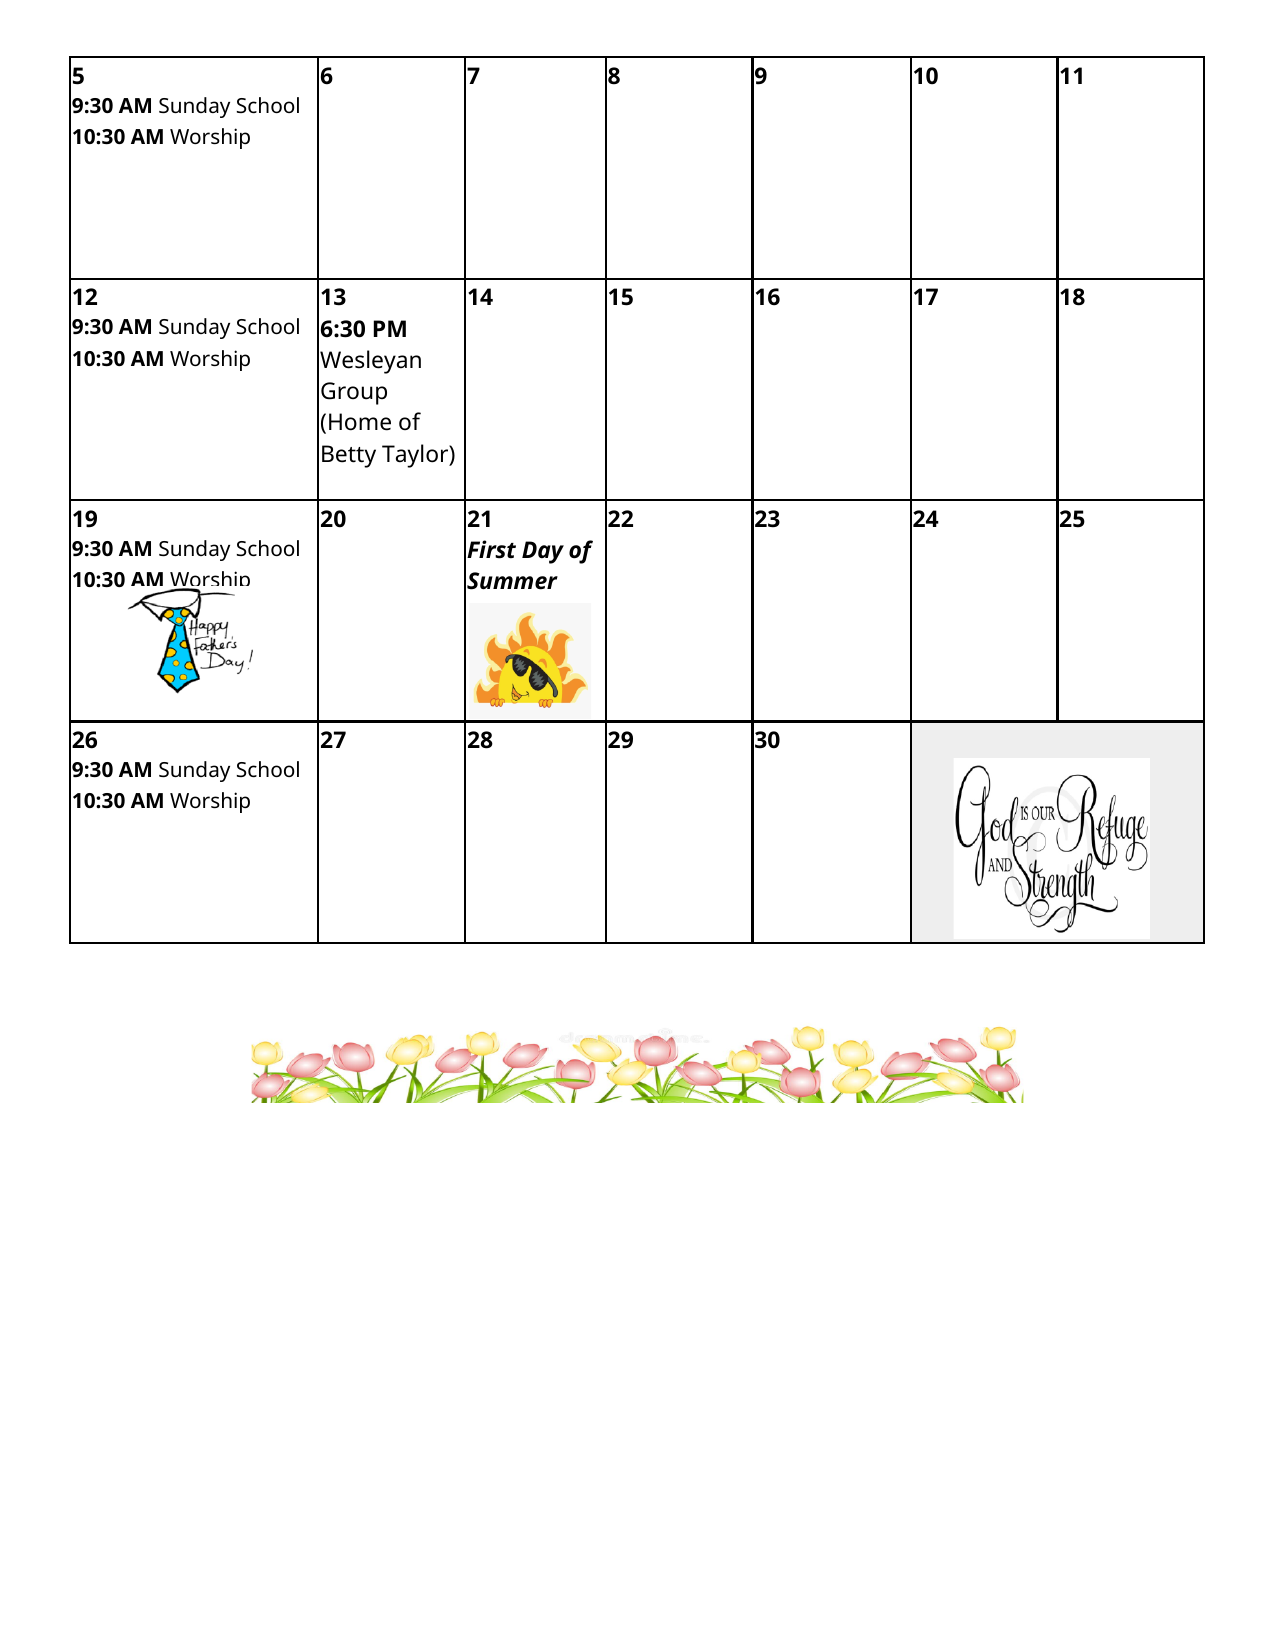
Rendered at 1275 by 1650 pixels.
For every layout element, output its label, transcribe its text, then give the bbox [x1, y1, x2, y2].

table_cell 28 [466, 723, 605, 942]
table_cell 15 [607, 280, 751, 499]
table_cell 23 [754, 501, 910, 720]
table_cell 21 First Day of Summer [466, 501, 605, 720]
picture [251, 971, 1024, 1103]
picture [125, 586, 259, 695]
table_cell 25 [1059, 501, 1203, 720]
table_cell 11 [1059, 58, 1203, 278]
table_cell 20 [319, 501, 464, 720]
table_cell 12 9:30 AM Sunday School 10:30 AM Worship [71, 280, 317, 499]
table_cell 7 [466, 58, 605, 278]
picture [469, 603, 592, 719]
table_cell 27 [319, 723, 464, 942]
table_cell 30 [754, 723, 910, 942]
table_cell 8 [607, 58, 751, 278]
table_cell 5 9:30 AM Sunday School 10:30 AM Worship [71, 58, 317, 278]
table_cell 24 [912, 501, 1056, 720]
table_cell 14 [466, 280, 605, 499]
table_cell 18 [1059, 280, 1203, 499]
table_cell 26 9:30 AM Sunday School 10:30 AM Worship [71, 723, 317, 942]
table_cell [912, 723, 1203, 942]
table_cell 29 [607, 723, 751, 942]
table_cell 17 [912, 280, 1056, 499]
table_cell 19 9:30 AM Sunday School 10:30 AM Worship [71, 501, 317, 720]
table_cell 6 [319, 58, 464, 278]
table_cell 13 6:30 PM Wesleyan Group (Home of Betty Taylor) [319, 280, 464, 499]
picture [953, 758, 1150, 939]
table_cell 16 [754, 280, 910, 499]
table_cell 10 [912, 58, 1056, 278]
table_cell 9 [754, 58, 910, 278]
table_cell 22 [607, 501, 751, 720]
